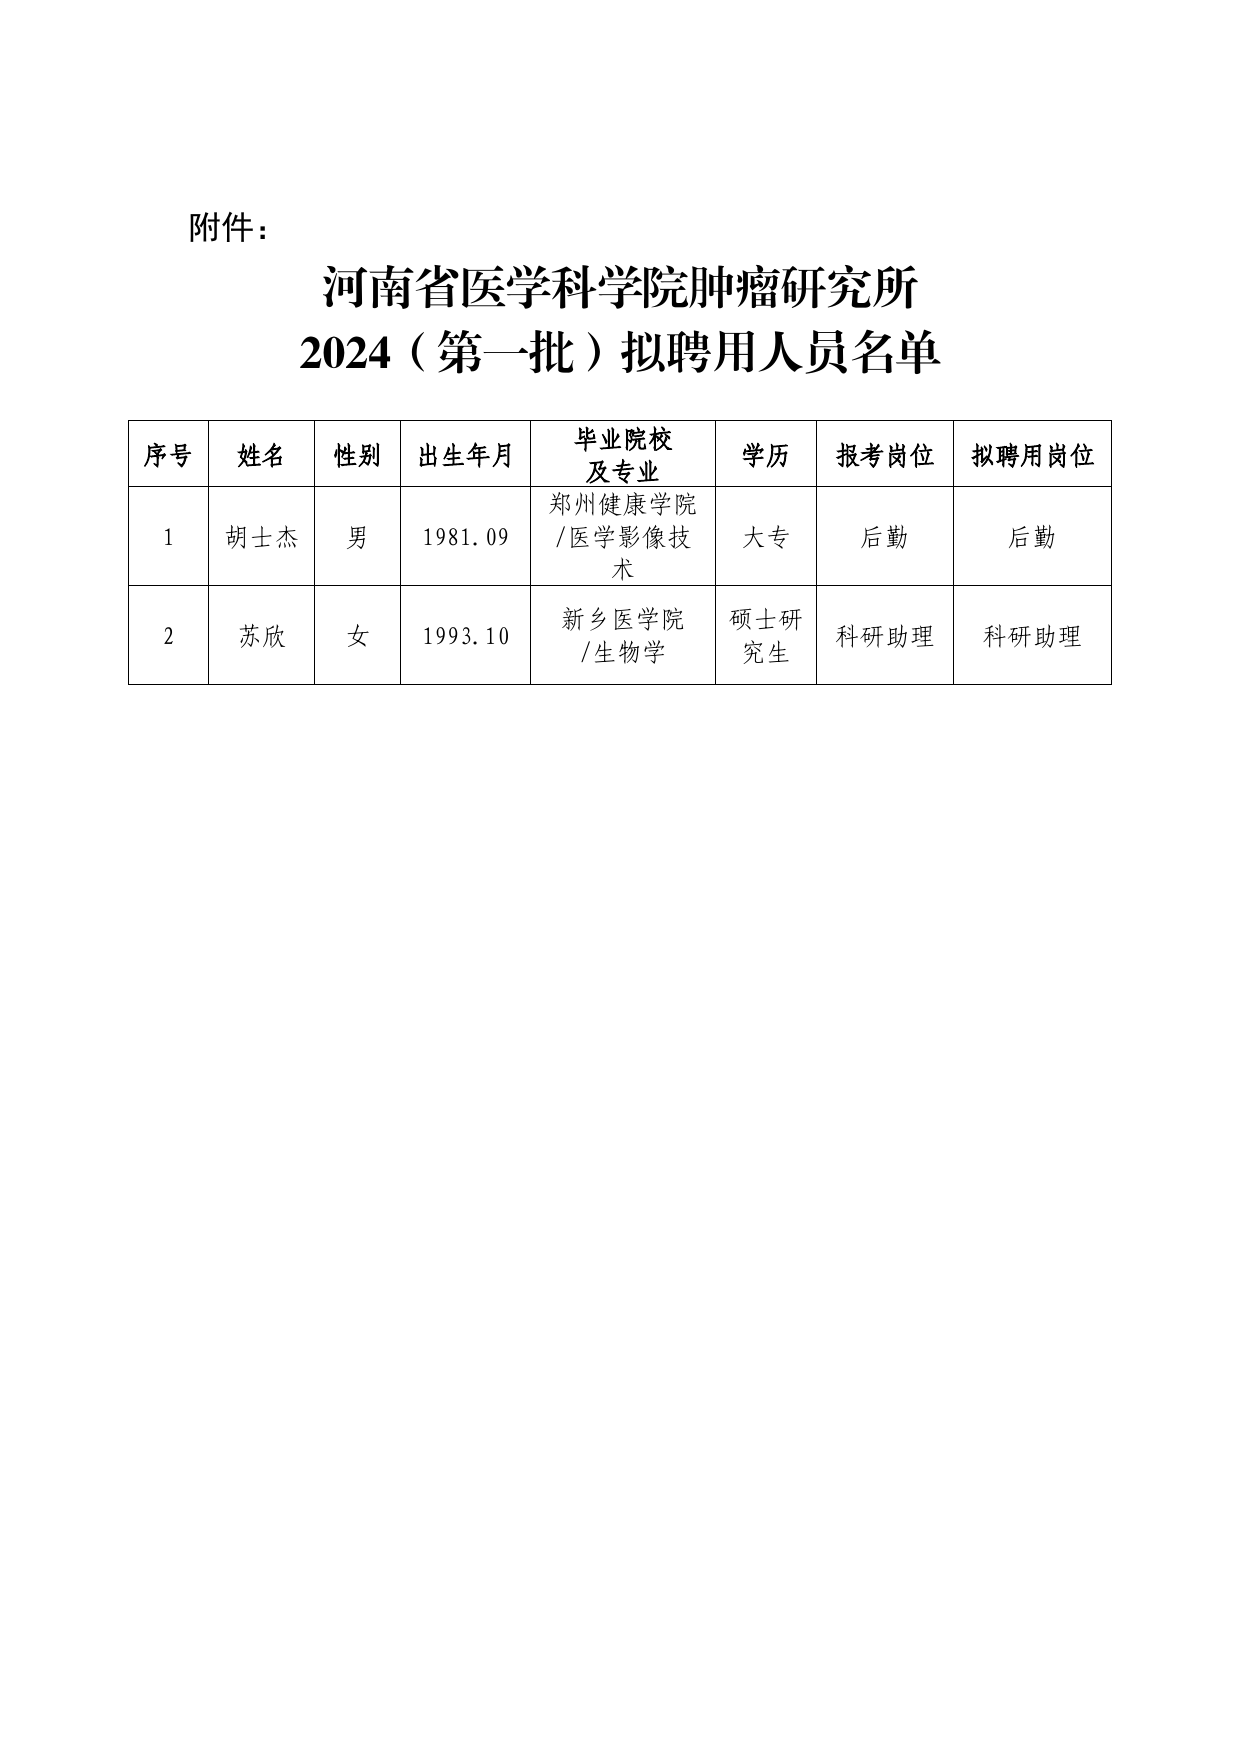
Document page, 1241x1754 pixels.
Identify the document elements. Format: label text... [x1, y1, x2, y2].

table_cell 郑州健康学院 /医学影像技术 [531, 487, 715, 584]
table_header 学历 [716, 421, 816, 486]
table_header 毕业院校 及专业 [531, 421, 715, 486]
table_header 姓名 [209, 421, 314, 486]
table_header 报考岗位 [817, 421, 953, 486]
table_cell 大专 [716, 487, 816, 584]
table_cell 1981.09 [401, 487, 530, 584]
table_cell 硕士研究生 [716, 586, 816, 683]
table_cell 女 [315, 586, 400, 683]
table_cell 2 [129, 586, 208, 683]
table_header 序号 [129, 421, 208, 486]
table_cell 1993.10 [401, 586, 530, 683]
table_cell 新乡医学院 /生物学 [531, 586, 715, 683]
text 2024（第一批）拟聘用人员名单 [187, 322, 1053, 387]
table_cell 后勤 [954, 487, 1111, 584]
table_cell 1 [129, 487, 208, 584]
table_header 拟聘用岗位 [954, 421, 1111, 486]
table_cell 男 [315, 487, 400, 584]
text 附件： [187, 192, 1053, 257]
table_cell 苏欣 [209, 586, 314, 683]
table_header 性别 [315, 421, 400, 486]
table_cell 科研助理 [954, 586, 1111, 683]
text 河南省医学科学院肿瘤研究所 [187, 257, 1053, 322]
table_cell 后勤 [817, 487, 953, 584]
table_cell 科研助理 [817, 586, 953, 683]
table_header 出生年月 [401, 421, 530, 486]
table_cell 胡士杰 [209, 487, 314, 584]
